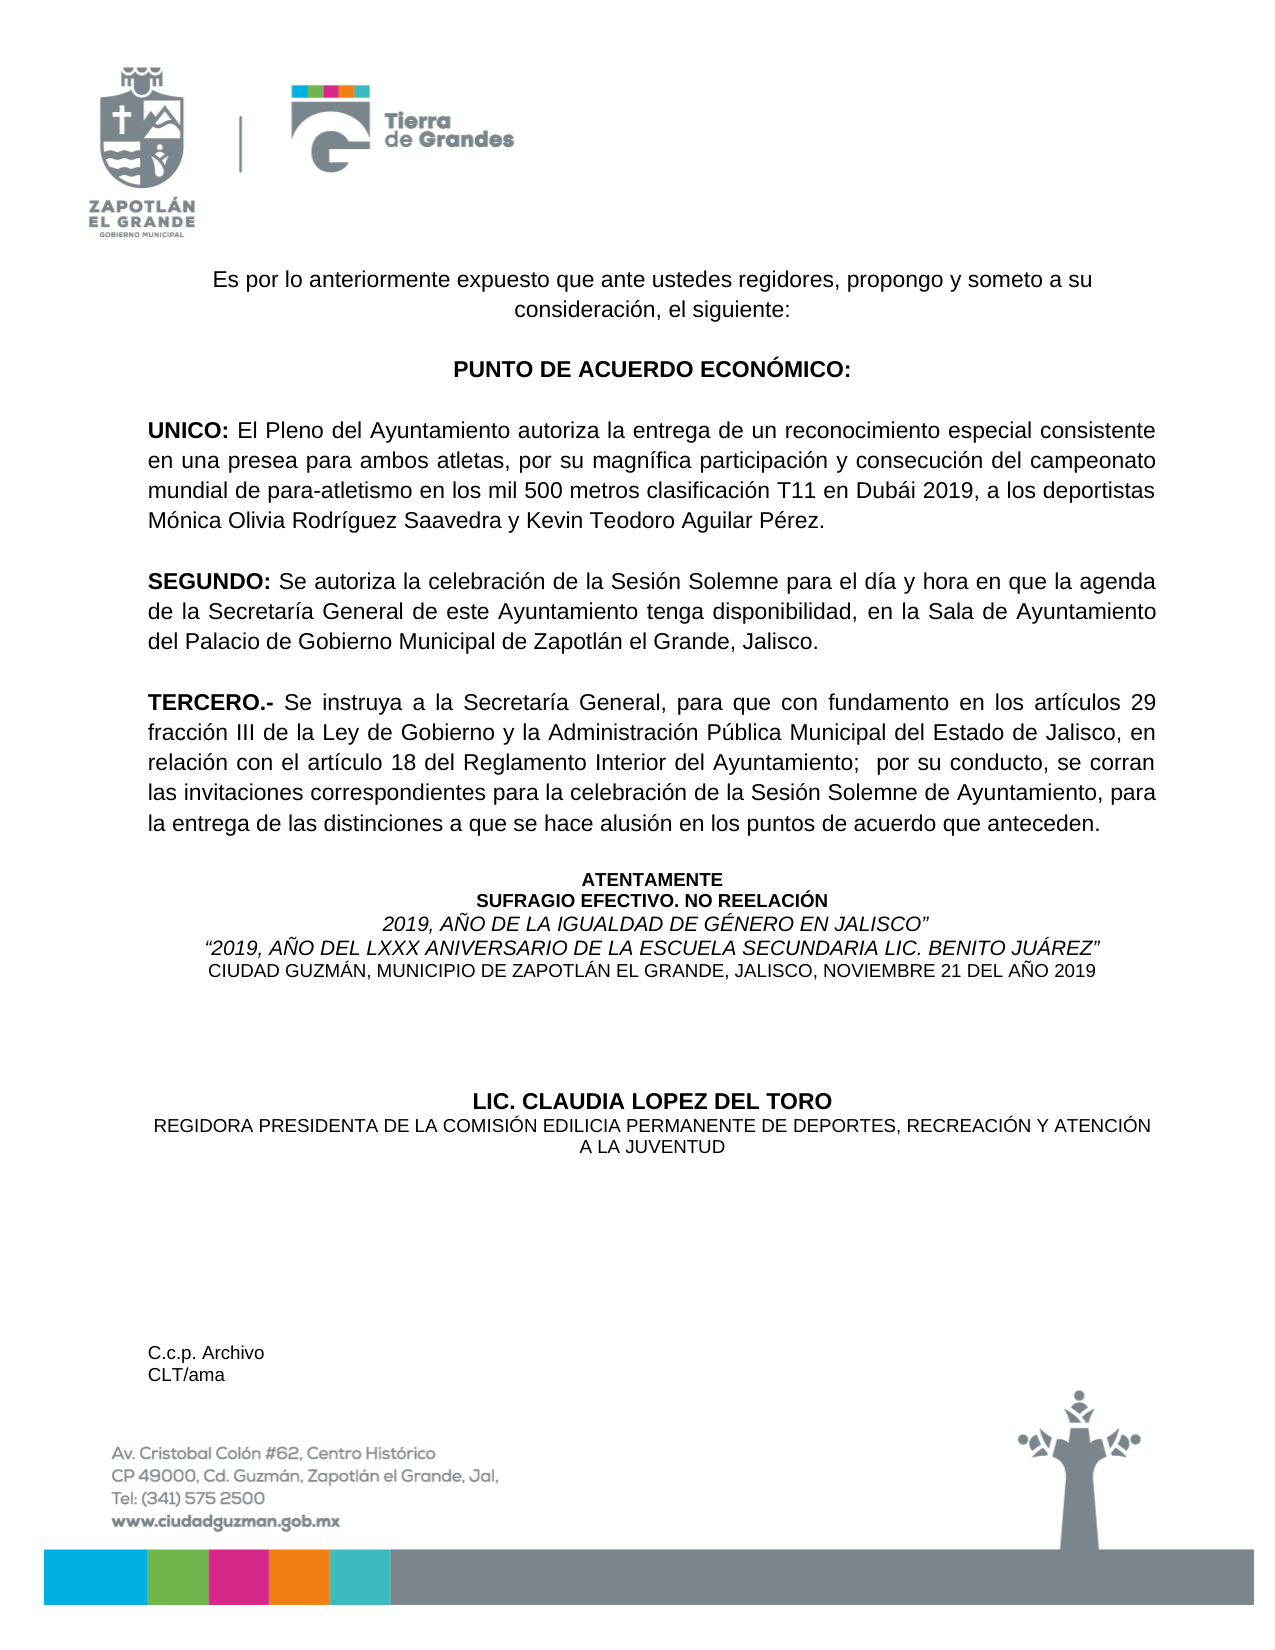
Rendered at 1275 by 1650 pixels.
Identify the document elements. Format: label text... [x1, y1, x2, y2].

text PUNTO DE ACUERDO ECONÓMICO: [148, 356, 1157, 383]
text CIUDAD GUZMÁN, MUNICIPIO DE ZAPOTLÁN EL GRANDE, JALISCO, NOVIEMBRE 21 DEL AÑO 2019 [148, 959, 1157, 981]
text 2019, AÑO DE LA IGUALDAD DE GÉNERO EN JALISCO” [148, 912, 1157, 936]
text “2019, AÑO DEL LXXX ANIVERSARIO DE LA ESCUELA SECUNDARIA LIC. BENITO JUÁREZ” [148, 936, 1157, 959]
text TERCERO.- Se instruya a la Secretaría General, para que con fundamento en los artículos 29 fracción III de la Ley de Gobierno y la Administración Pública Municipal del Estado de Jalisco, en relación con el artículo 18 del Reglamento Interior del Ayuntamiento; por su conducto, se corran las invitaciones correspondientes para la celebración de la Sesión Solemne de Ayuntamiento, para la entrega de las distinciones a que se hace alusión en los puntos de acuerdo que anteceden. [148, 689, 1157, 836]
text ATENTAMENTE [148, 868, 1157, 890]
text CLT/ama [148, 1364, 1157, 1385]
text C.c.p. Archivo [148, 1342, 1157, 1364]
text REGIDORA PRESIDENTA DE LA COMISIÓN EDILICIA PERMANENTE DE DEPORTES, RECREACIÓN Y ATENCIÓN A LA JUVENTUD [148, 1114, 1157, 1158]
text SUFRAGIO EFECTIVO. NO REELACIÓN [148, 890, 1157, 912]
text Es por lo anteriormente expuesto que ante ustedes regidores, propongo y someto a su consideración, el siguiente: [148, 266, 1157, 322]
text UNICO: El Pleno del Ayuntamiento autoriza la entrega de un reconocimiento especial consistente en una presea para ambos atletas, por su magnífica participación y consecución del campeonato mundial de para-atletismo en los mil 500 metros clasificación T11 en Dubái 2019, a los deportistas Mónica Olivia Rodríguez Saavedra y Kevin Teodoro Aguilar Pérez. [148, 417, 1157, 534]
text LIC. CLAUDIA LOPEZ DEL TORO [148, 1088, 1157, 1114]
picture [13, 7, 1275, 1650]
text SEGUNDO: Se autoriza la celebración de la Sesión Solemne para el día y hora en que la agenda de la Secretaría General de este Ayuntamiento tenga disponibilidad, en la Sala de Ayuntamiento del Palacio de Gobierno Municipal de Zapotlán el Grande, Jalisco. [148, 568, 1157, 655]
